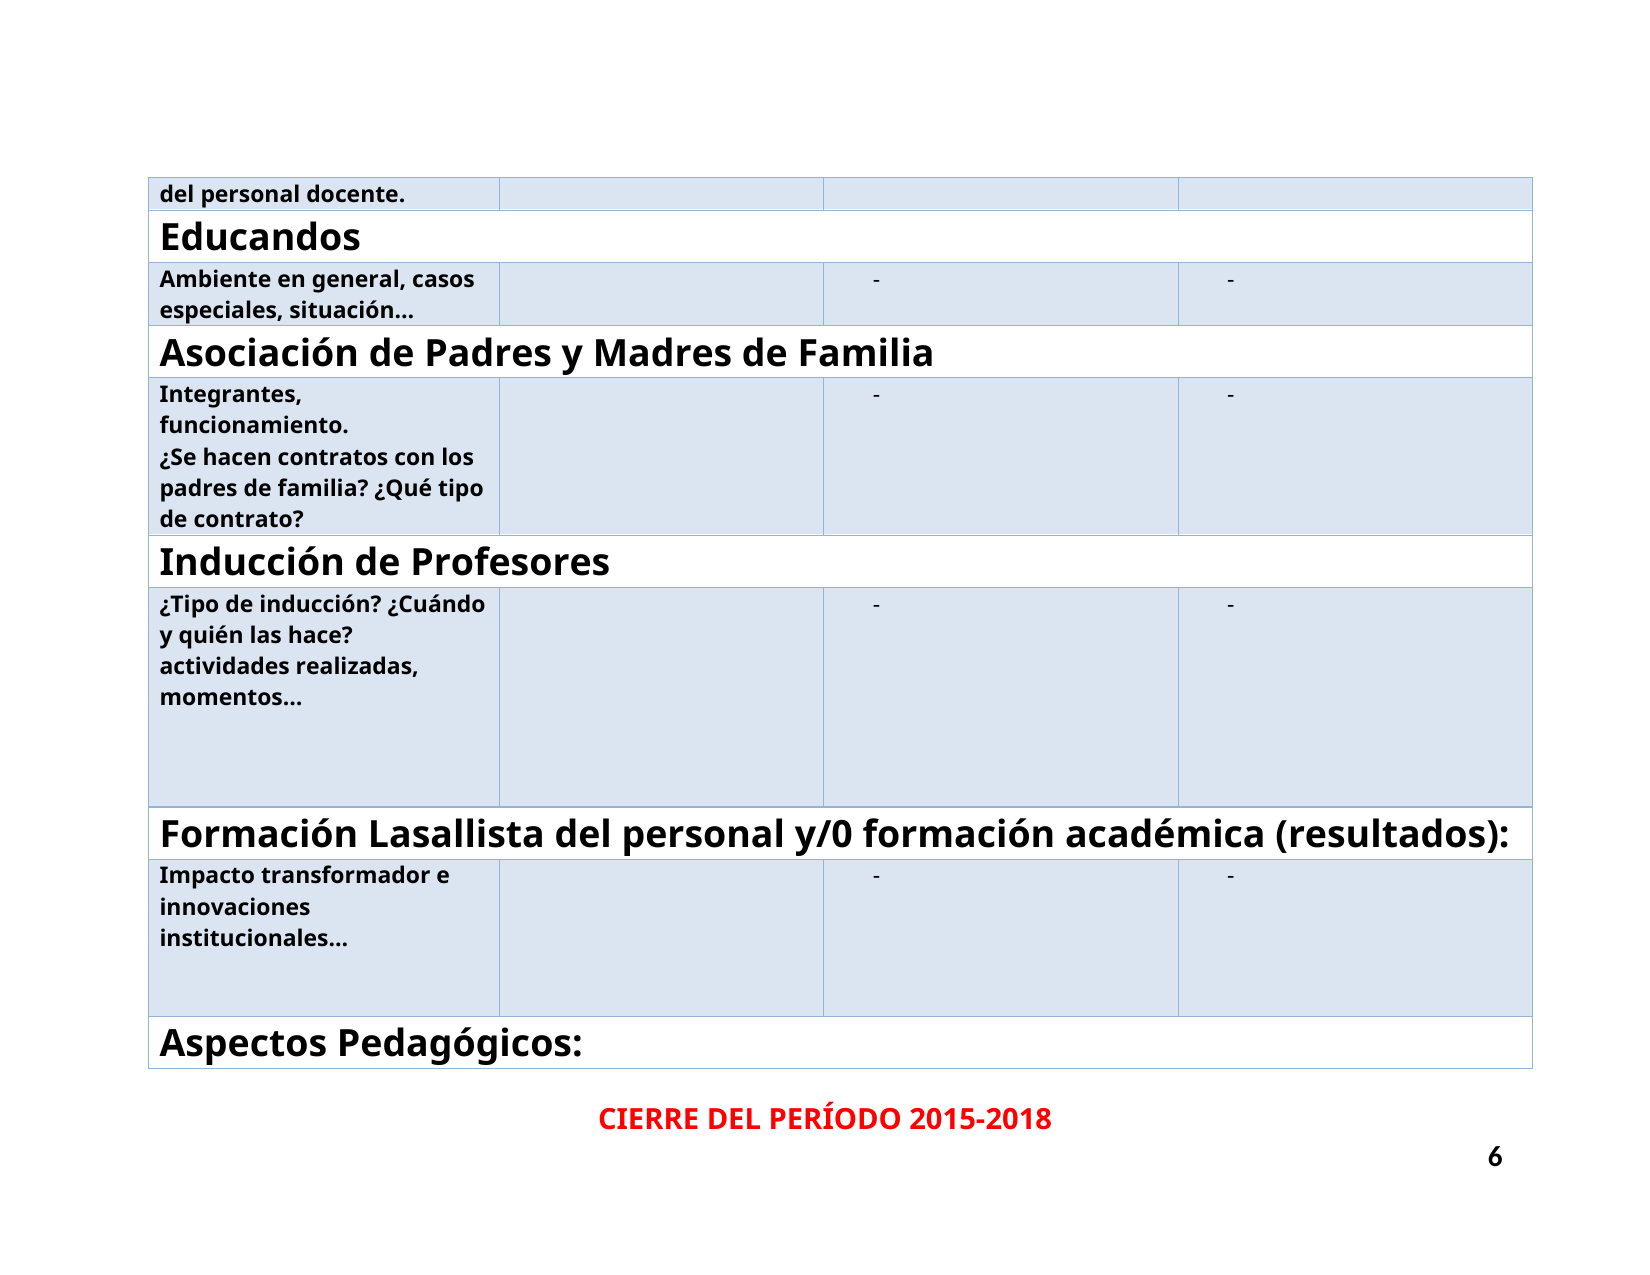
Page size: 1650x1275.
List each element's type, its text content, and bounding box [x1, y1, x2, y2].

table_cell Inducción de Profesores [149, 536, 1532, 587]
table_cell Educandos [149, 211, 1532, 262]
table_cell [824, 860, 1178, 1016]
table_cell [500, 178, 823, 209]
table_cell [824, 263, 1178, 325]
table_cell [824, 378, 1178, 534]
table_cell [1179, 378, 1532, 534]
table_cell [1179, 178, 1532, 209]
table_cell [824, 588, 1178, 806]
table_cell Integrantes, funcionamiento. ¿Se hacen contratos con los padres de familia? ¿Qué tipo de contrato? [149, 378, 499, 534]
table_cell [500, 263, 823, 325]
table_cell [1179, 860, 1532, 1016]
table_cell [149, 178, 499, 209]
table_cell Formación Lasallista del personal y/0 formación académica (resultados): [149, 808, 1532, 858]
table_cell [1179, 263, 1532, 325]
table_cell [1179, 588, 1532, 806]
table_cell Ambiente en general, casos especiales, situación… [149, 263, 499, 325]
table_cell Asociación de Padres y Madres de Familia [149, 326, 1532, 377]
table_cell [500, 860, 823, 1016]
table_cell [500, 378, 823, 534]
table_cell Impacto transformador e innovaciones institucionales… [149, 860, 499, 1016]
table_cell ¿Tipo de inducción? ¿Cuándo y quién las hace? actividades realizadas, momentos… [149, 588, 499, 806]
table_cell [500, 588, 823, 806]
table_cell Aspectos Pedagógicos: [149, 1017, 1532, 1068]
table_cell [824, 178, 1178, 209]
